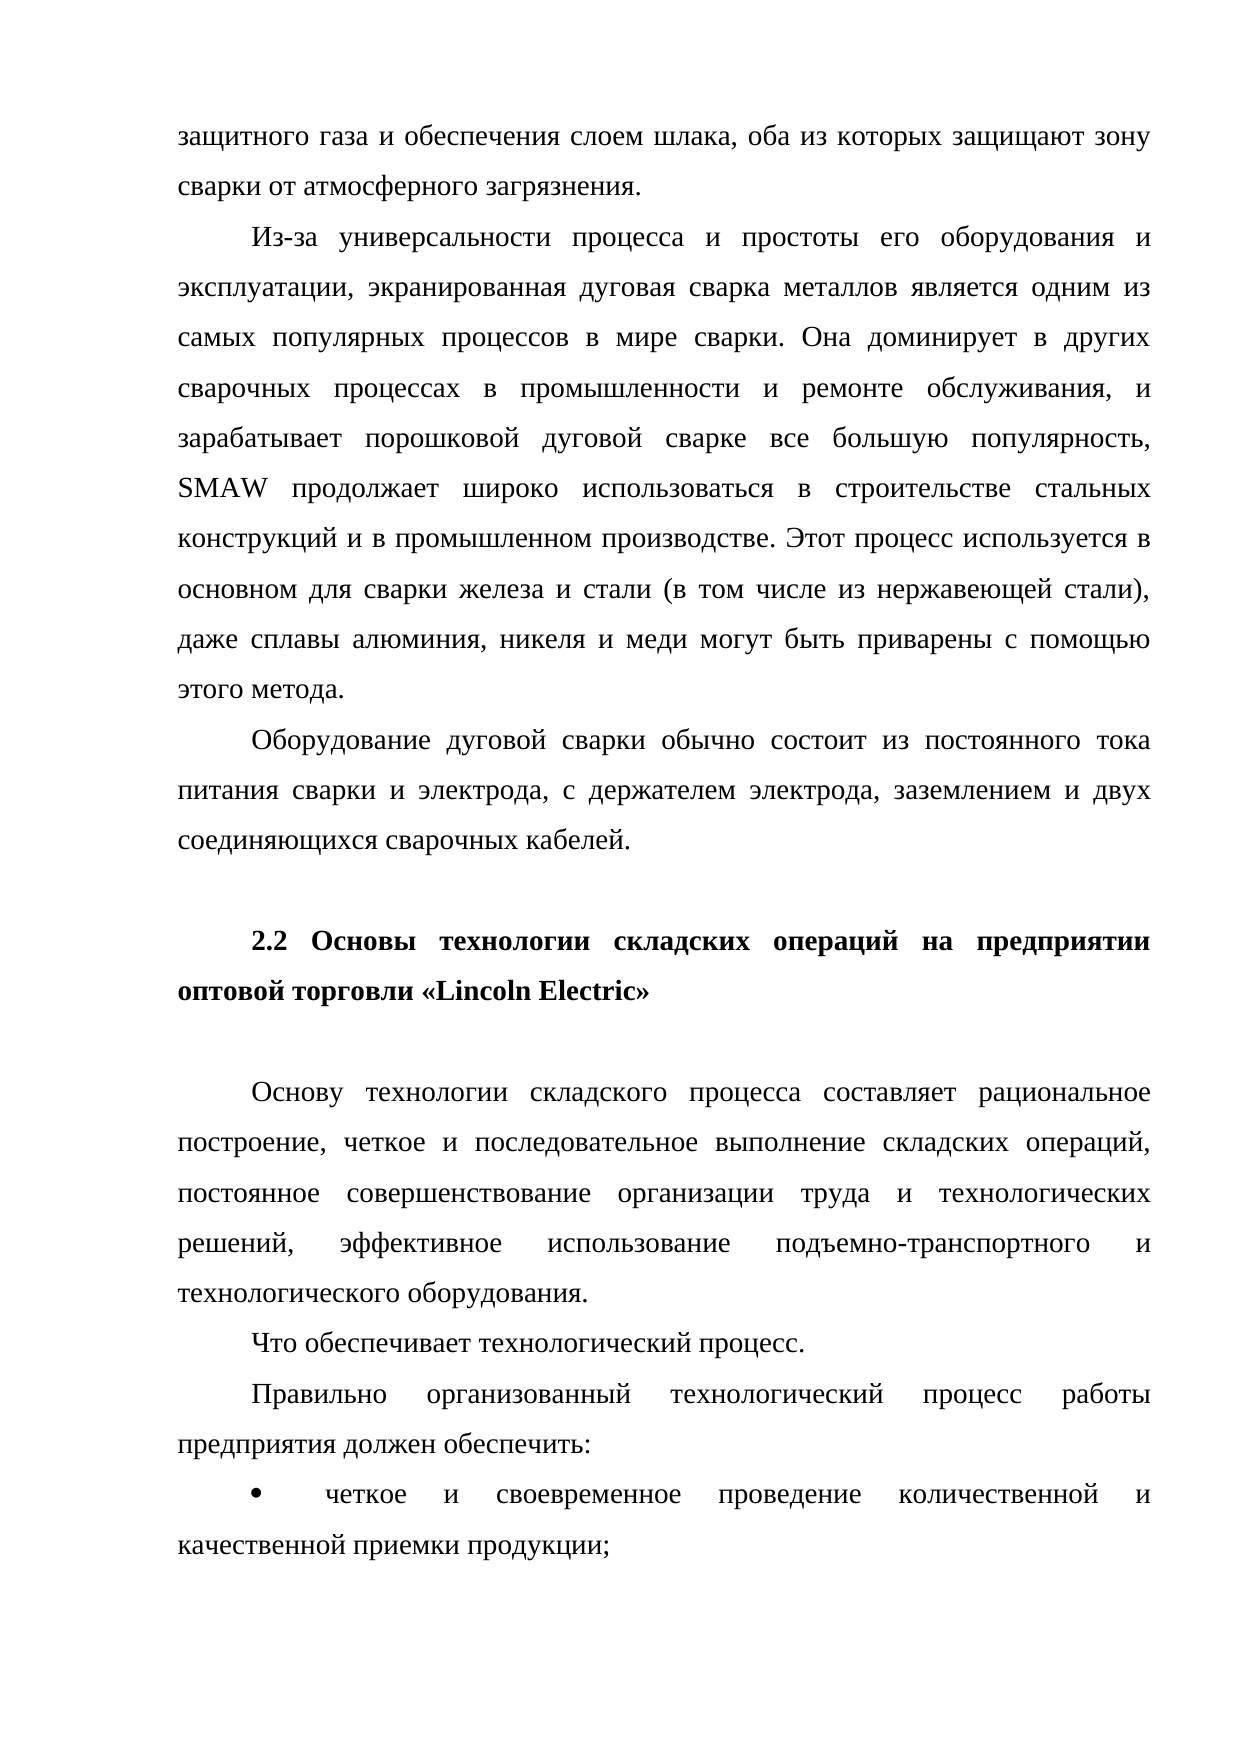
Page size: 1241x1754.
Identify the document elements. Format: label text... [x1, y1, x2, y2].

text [177, 118, 1152, 202]
text Что обеспечивает технологический процесс. [177, 1326, 1152, 1359]
text Основу технологии складского процесса составляет рациональное построение, четкое и последовательное выполнение складских операций, постоянное совершенствование организации труда и технологических решений, эффективное использование подъемно-транспортного и технологического оборудования. [177, 1074, 1152, 1309]
text Из-за универсальности процесса и простоты его оборудования и эксплуатации, экранированная дуговая сварка металлов является одним из самых популярных процессов в мире сварки. Она доминирует в других сварочных процессах в промышленности и ремонте обслуживания, и зарабатывает порошковой дуговой сварке все большую популярность, SMAW продолжает широко использоваться в строительстве стальных конструкций и в промышленном производстве. Этот процесс используется в основном для сварки железа и стали (в том числе из нержавеющей стали), даже сплавы алюминия, никеля и меди могут быть приварены с помощью этого метода. [177, 219, 1152, 705]
subtitle 2.2 Основы технологии складских операций на предприятии оптовой торговли «Lincoln Electric» [177, 923, 1152, 1007]
text Правильно организованный технологический процесс работы предприятия должен обеспечить: [177, 1376, 1152, 1460]
text Оборудование дуговой сварки обычно состоит из постоянного тока питания сварки и электрода, с держателем электрода, заземлением и двух соединяющихся сварочных кабелей. [177, 722, 1152, 856]
list четкое и своевременное проведение количественной и качественной приемки продукции; [177, 1477, 1152, 1561]
